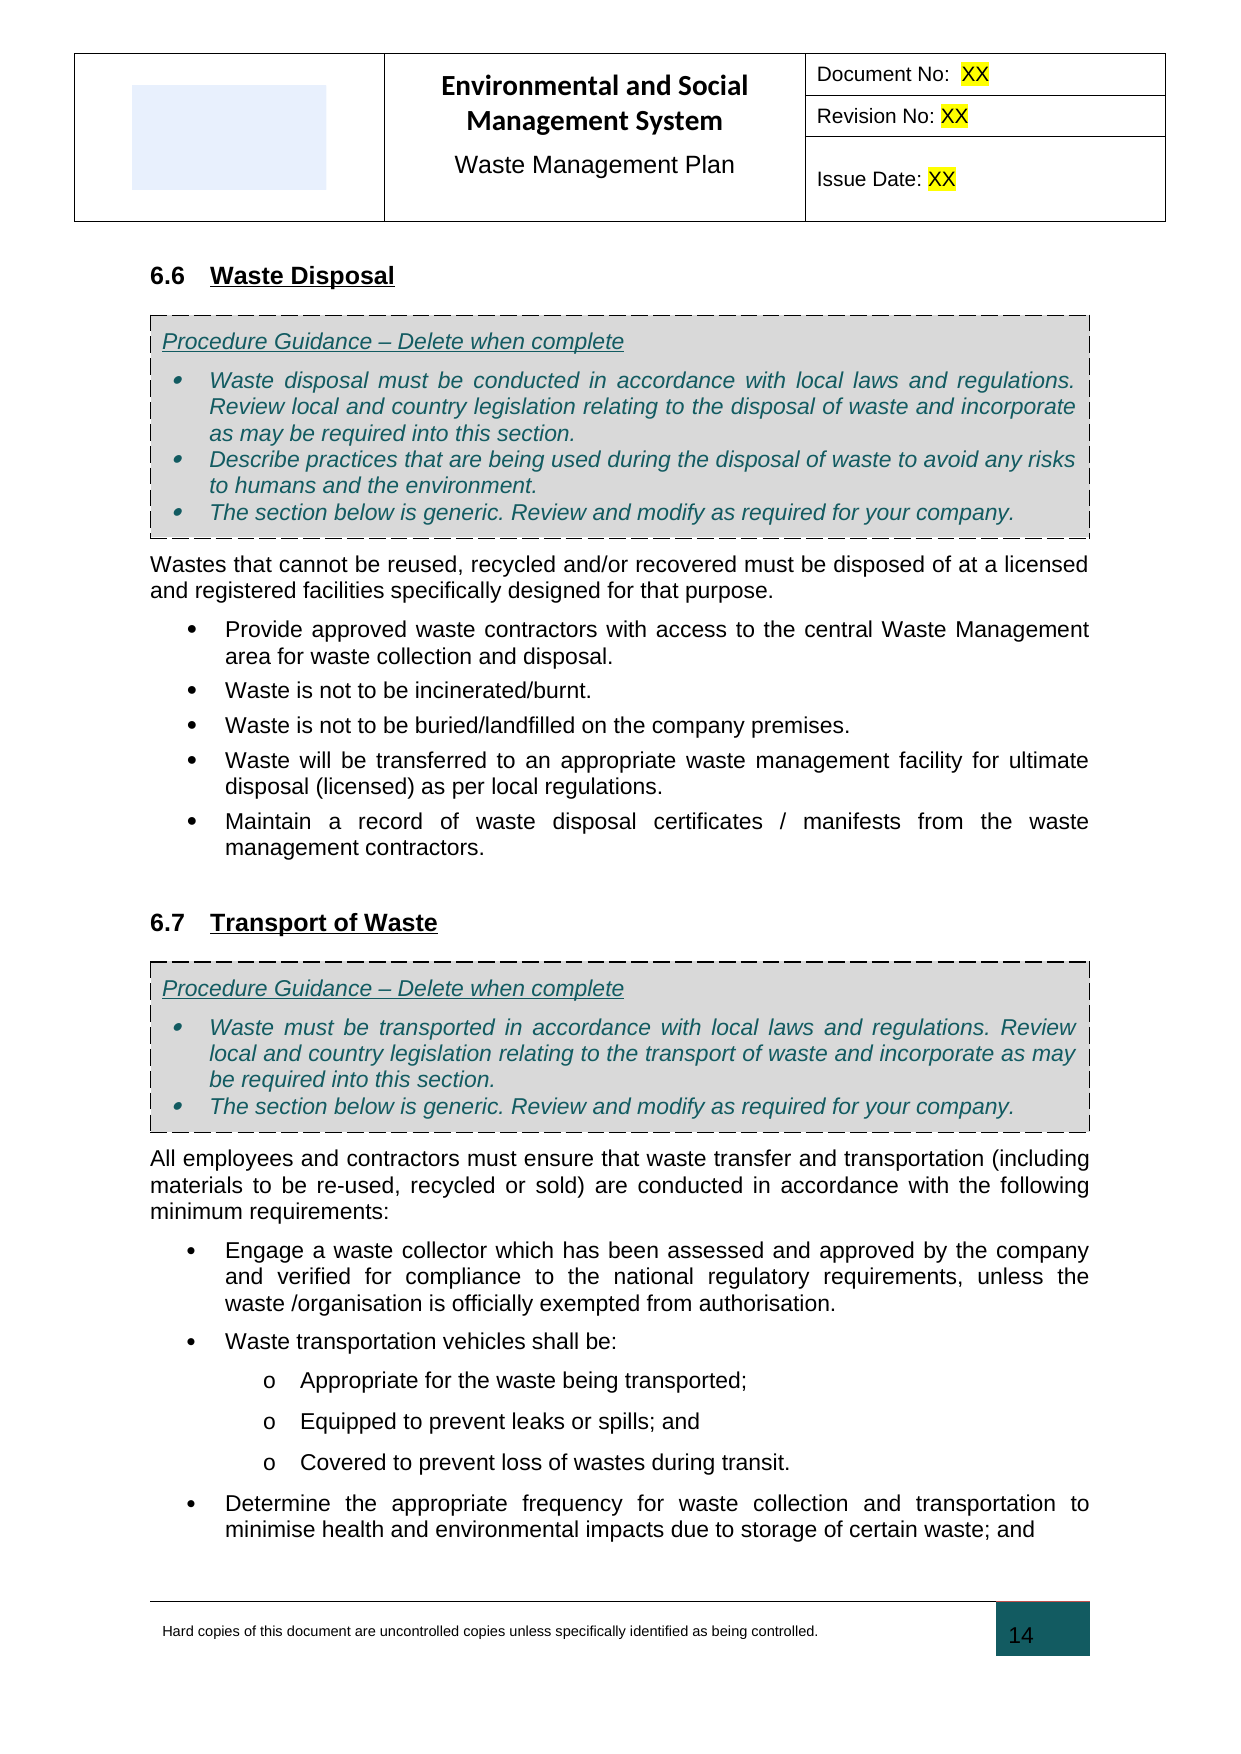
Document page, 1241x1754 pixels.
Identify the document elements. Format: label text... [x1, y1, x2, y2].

list Waste is not to be buried/landfilled on the company premises. [188, 712, 1090, 738]
list Provide approved waste contractors with access to the central Waste Management area for waste collection and disposal. [188, 616, 1090, 669]
table_header Procedure Guidance – Delete when complete Waste must be transported in accordance with local laws and regulations. Review local and country legislation relating to the transport of waste and incorporate as may be required into this section. The section below is generic. Review and modify as required for your company. [151, 961, 1090, 1132]
list Determine the appropriate frequency for waste collection and transportation to minimise health and environmental impacts due to storage of certain waste; and [187, 1490, 1090, 1542]
subtitle Waste Disposal [150, 261, 1090, 289]
list Equipped to prevent leaks or spills; and [262, 1408, 1090, 1436]
list Maintain a record of waste disposal certificates / manifests from the waste management contractors. [188, 808, 1090, 860]
text Wastes that cannot be reused, recycled and/or recovered must be disposed of at a licensed and registered facilities specifically designed for that purpose. [150, 551, 1090, 604]
subtitle Transport of Waste [150, 908, 1090, 936]
list Waste will be transferred to an appropriate waste management facility for ultimate disposal (licensed) as per local regulations. [188, 747, 1090, 799]
picture [132, 85, 327, 190]
table_header Procedure Guidance – Delete when complete Waste disposal must be conducted in accordance with local laws and regulations. Review local and country legislation relating to the disposal of waste and incorporate as may be required into this section. Describe practices that are being used during the disposal of waste to avoid any risks to humans and the environment. The section below is generic. Review and modify as required for your company. [151, 315, 1090, 537]
list Waste is not to be incinerated/burnt. [188, 677, 1090, 704]
list Waste transportation vehicles shall be: [187, 1328, 1090, 1355]
list Appropriate for the waste being transported; [262, 1367, 1090, 1396]
list Engage a waste collector which has been assessed and approved by the company and verified for compliance to the national regulatory requirements, unless the waste /organisation is officially exempted from authorisation. [187, 1237, 1090, 1316]
text All employees and contractors must ensure that waste transfer and transportation (including materials to be re-used, recycled or sold) are conducted in accordance with the following minimum requirements: [150, 1145, 1090, 1224]
list Covered to prevent loss of wastes during transit. [262, 1449, 1090, 1477]
